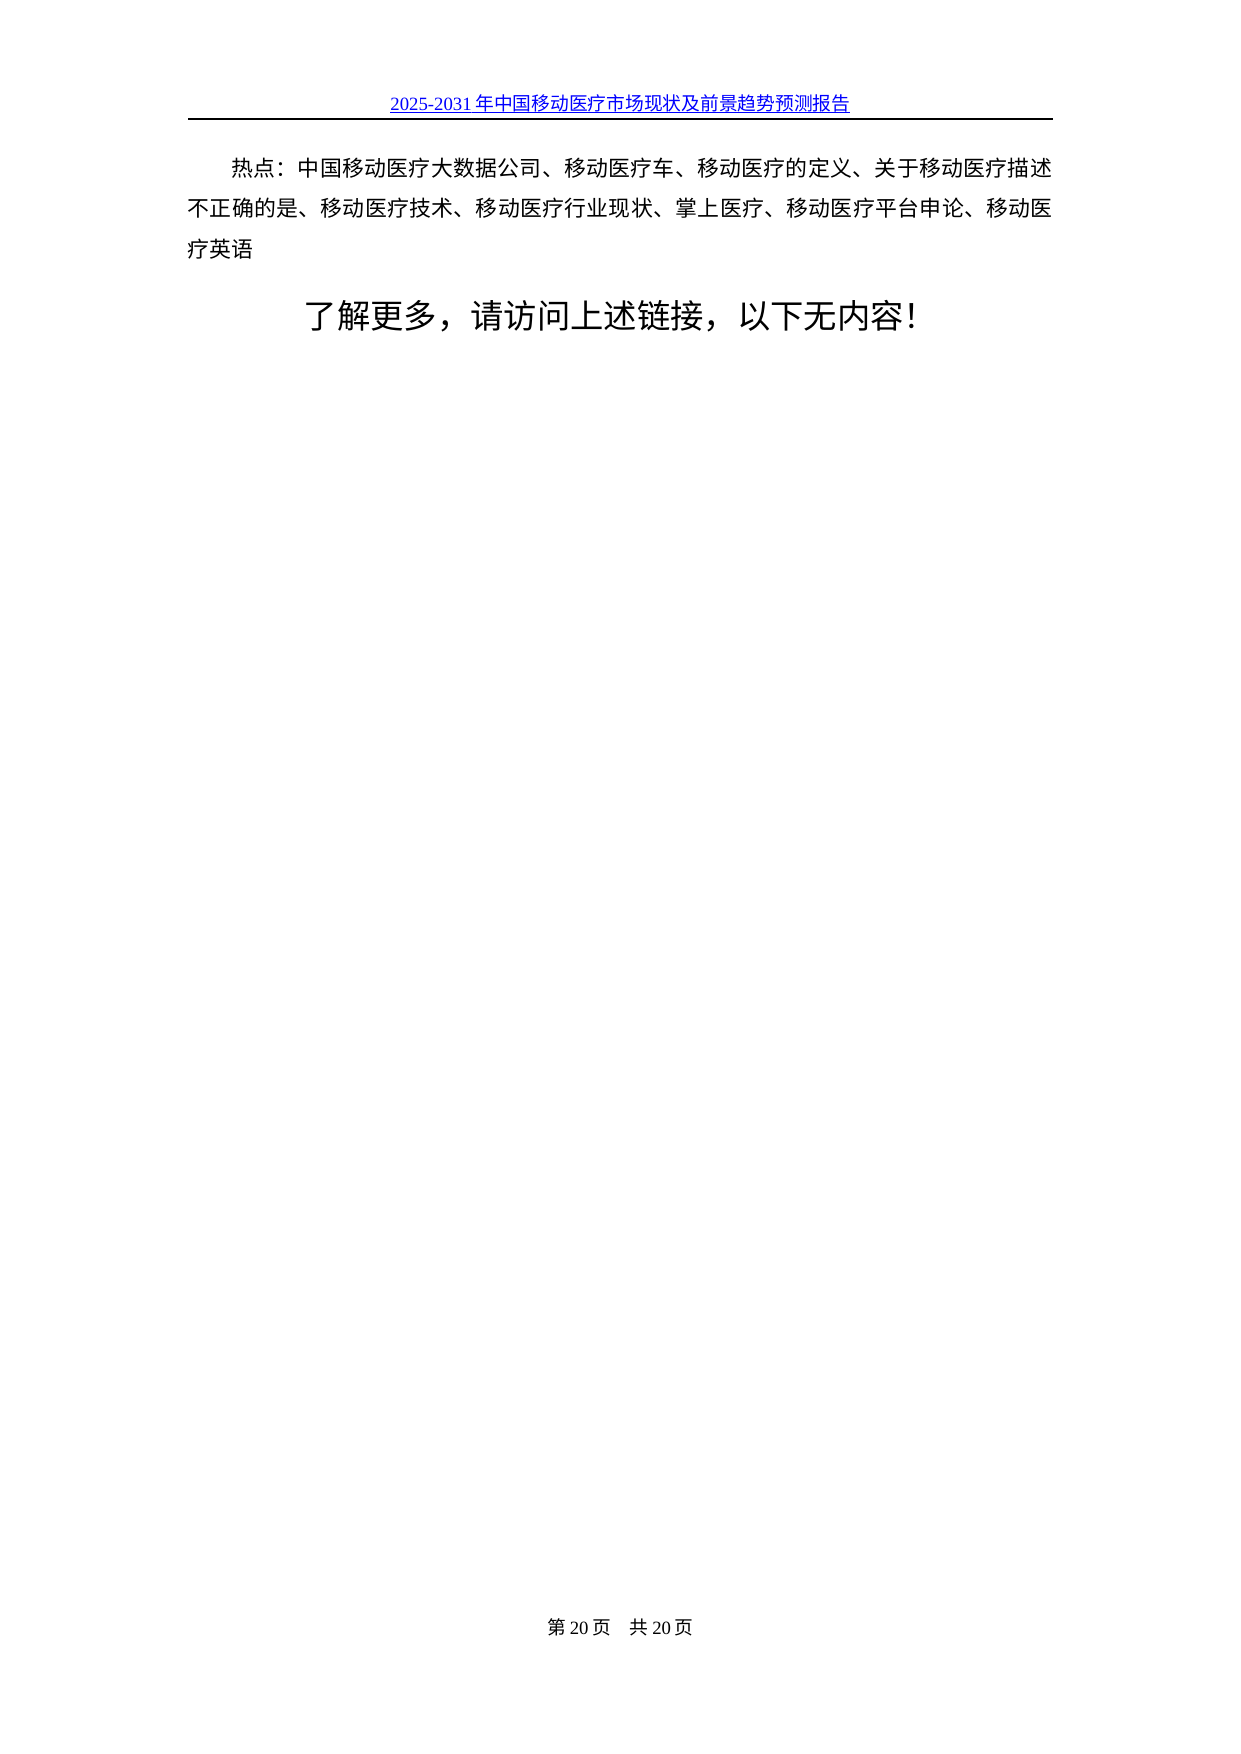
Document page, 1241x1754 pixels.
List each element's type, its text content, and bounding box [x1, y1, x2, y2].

text 热点：中国移动医疗大数据公司、移动医疗车、移动医疗的定义、关于移动医疗描述不正确的是、移动医疗技术、移动医疗行业现状、掌上医疗、移动医疗平台申论、移动医疗英语 [187, 150, 1053, 264]
title 了解更多，请访问上述链接，以下无内容！ [187, 282, 1053, 347]
